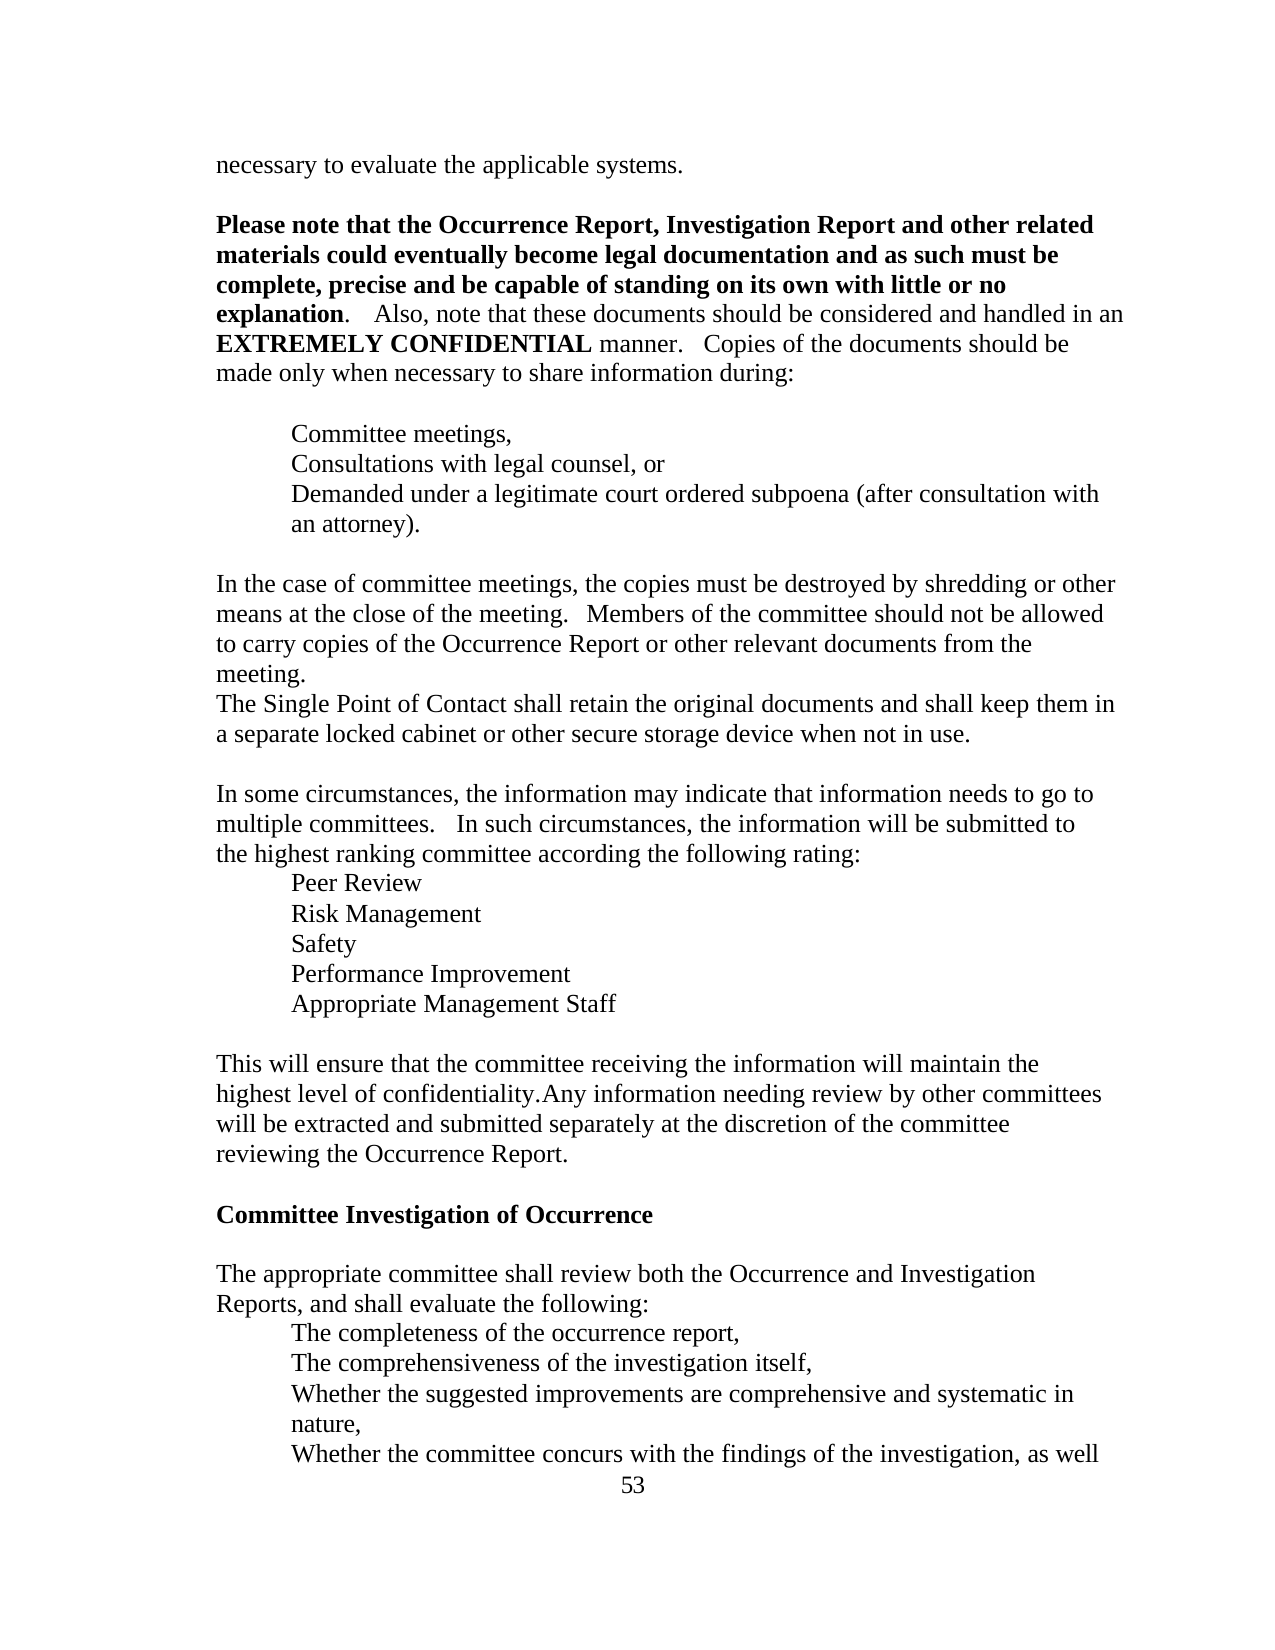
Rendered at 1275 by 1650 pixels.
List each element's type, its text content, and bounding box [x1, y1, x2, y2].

text The appropriate committee shall review both the Occurrence and Investigation Reports, and shall evaluate the following: [216, 1258, 1125, 1318]
text Please note that the Occurrence Report, Investigation Report and other related materials could eventually become legal documentation and as such must be complete, precise and be capable of standing on its own with little or no explanation. Also, note that these documents should be considered and handled in an EXTREMELY CONFIDENTIAL manner. Copies of the documents should be made only when necessary to share information during: [216, 210, 1125, 387]
text In the case of committee meetings, the copies must be destroyed by shredding or other means at the close of the meeting. Members of the committee should not be allowed to carry copies of the Occurrence Report or other relevant documents from the meeting. [216, 568, 1125, 688]
text necessary to evaluate the applicable systems. [216, 149, 1227, 179]
text Committee meetings, [291, 418, 1227, 448]
text Demanded under a legitimate court ordered subpoena (after consultation with an attorney). [291, 478, 1125, 538]
text Performance Improvement Appropriate Management Staff [291, 958, 694, 1018]
text The Single Point of Contact shall retain the original documents and shall keep them in a separate locked cabinet or other secure storage device when not in use. [216, 688, 1125, 748]
text The comprehensiveness of the investigation itself, [291, 1348, 1227, 1378]
text Consultations with legal counsel, or [291, 448, 1227, 478]
text Risk Management Safety [291, 898, 481, 958]
text In some circumstances, the information may indicate that information needs to go to multiple committees. In such circumstances, the information will be submitted to the highest ranking committee according the following rating: [216, 778, 1113, 868]
text Peer Review [291, 868, 1227, 898]
text The completeness of the occurrence report, [291, 1318, 1227, 1348]
text Whether the suggested improvements are comprehensive and systematic in nature, [291, 1378, 1125, 1438]
text This will ensure that the committee receiving the information will maintain the highest level of confidentiality. Any information needing review by other committees will be extracted and submitted separately at the discretion of the committee reviewing the Occurrence Report. [216, 1048, 1119, 1168]
subtitle Committee Investigation of Occurrence [216, 1199, 1227, 1229]
text Whether the committee concurs with the findings of the investigation, as well [291, 1438, 1227, 1468]
